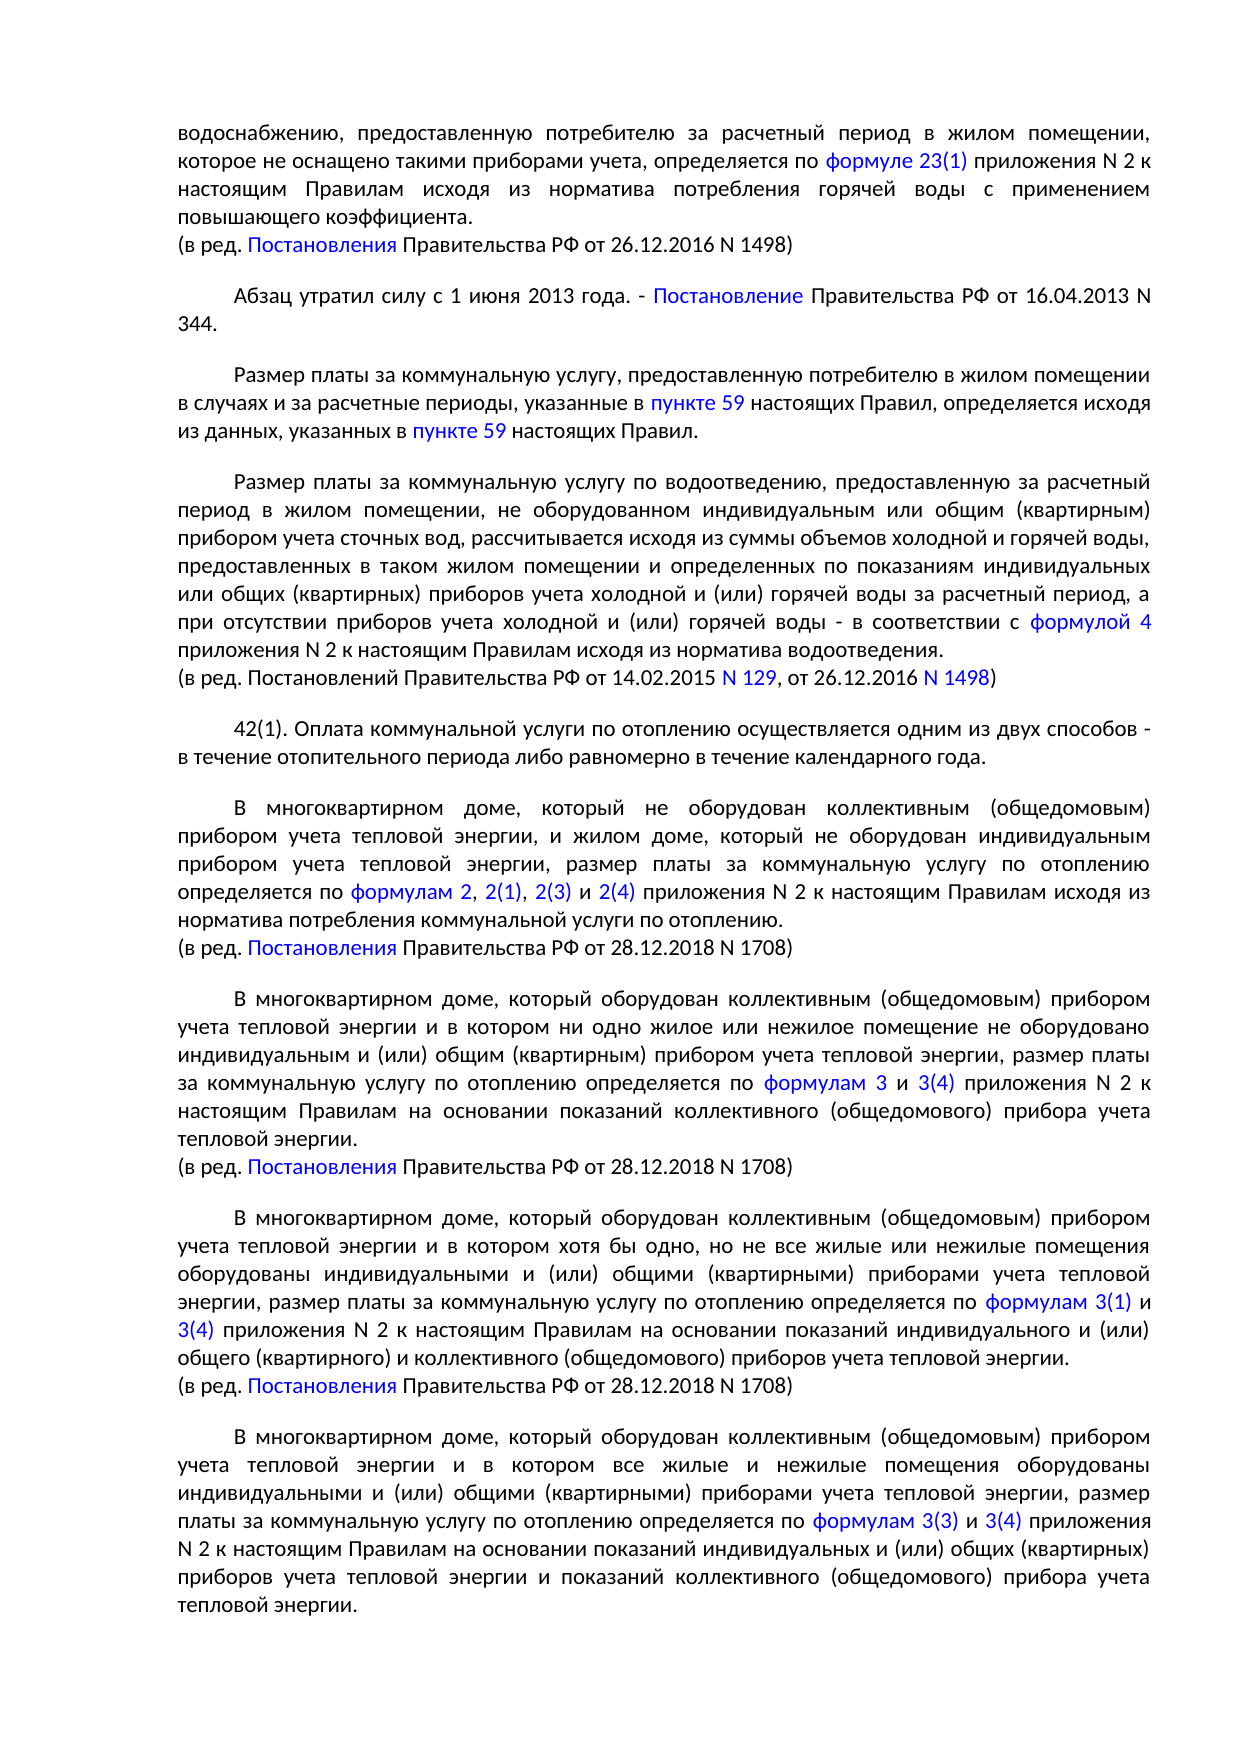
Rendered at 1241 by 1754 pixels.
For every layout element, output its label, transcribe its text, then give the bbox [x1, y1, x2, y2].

text 42(1). Оплата коммунальной услуги по отоплению осуществляется одним из двух способов - в течение отопительного периода либо равномерно в течение календарного года. [177, 714, 1152, 770]
text Размер платы за коммунальную услугу, предоставленную потребителю в жилом помещении в случаях и за расчетные периоды, указанные в пункте 59 настоящих Правил, определяется исходя из данных, указанных в пункте 59 настоящих Правил. [177, 360, 1152, 444]
text (в ред. Постановления Правительства РФ от 28.12.2018 N 1708) [177, 1152, 1152, 1180]
text В многоквартирном доме, который оборудован коллективным (общедомовым) прибором учета тепловой энергии и в котором все жилые и нежилые помещения оборудованы индивидуальными и (или) общими (квартирными) приборами учета тепловой энергии, размер платы за коммунальную услугу по отоплению определяется по формулам 3(3) и 3(4) приложения N 2 к настоящим Правилам на основании показаний индивидуальных и (или) общих (квартирных) приборов учета тепловой энергии и показаний коллективного (общедомового) прибора учета тепловой энергии. [177, 1422, 1152, 1618]
text Абзац утратил силу с 1 июня 2013 года. - Постановление Правительства РФ от 16.04.2013 N 344. [177, 281, 1152, 337]
text В многоквартирном доме, который оборудован коллективным (общедомовым) прибором учета тепловой энергии и в котором хотя бы одно, но не все жилые или нежилые помещения оборудованы индивидуальными и (или) общими (квартирными) приборами учета тепловой энергии, размер платы за коммунальную услугу по отоплению определяется по формулам 3(1) и 3(4) приложения N 2 к настоящим Правилам на основании показаний индивидуального и (или) общего (квартирного) и коллективного (общедомового) приборов учета тепловой энергии. [177, 1203, 1152, 1371]
text (в ред. Постановлений Правительства РФ от 14.02.2015 N 129, от 26.12.2016 N 1498) [177, 663, 1152, 691]
text Размер платы за коммунальную услугу по водоотведению, предоставленную за расчетный период в жилом помещении, не оборудованном индивидуальным или общим (квартирным) прибором учета сточных вод, рассчитывается исходя из суммы объемов холодной и горячей воды, предоставленных в таком жилом помещении и определенных по показаниям индивидуальных или общих (квартирных) приборов учета холодной и (или) горячей воды за расчетный период, а при отсутствии приборов учета холодной и (или) горячей воды - в соответствии с формулой 4 приложения N 2 к настоящим Правилам исходя из норматива водоотведения. [177, 467, 1152, 663]
text (в ред. Постановления Правительства РФ от 26.12.2016 N 1498) [177, 230, 1152, 258]
text В многоквартирном доме, который не оборудован коллективным (общедомовым) прибором учета тепловой энергии, и жилом доме, который не оборудован индивидуальным прибором учета тепловой энергии, размер платы за коммунальную услугу по отоплению определяется по формулам 2, 2(1), 2(3) и 2(4) приложения N 2 к настоящим Правилам исходя из норматива потребления коммунальной услуги по отоплению. [177, 793, 1152, 933]
text (в ред. Постановления Правительства РФ от 28.12.2018 N 1708) [177, 1371, 1152, 1399]
text (в ред. Постановления Правительства РФ от 28.12.2018 N 1708) [177, 933, 1152, 961]
text В многоквартирном доме, который оборудован коллективным (общедомовым) прибором учета тепловой энергии и в котором ни одно жилое или нежилое помещение не оборудовано индивидуальным и (или) общим (квартирным) прибором учета тепловой энергии, размер платы за коммунальную услугу по отоплению определяется по формулам 3 и 3(4) приложения N 2 к настоящим Правилам на основании показаний коллективного (общедомового) прибора учета тепловой энергии. [177, 984, 1152, 1152]
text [177, 118, 1152, 230]
